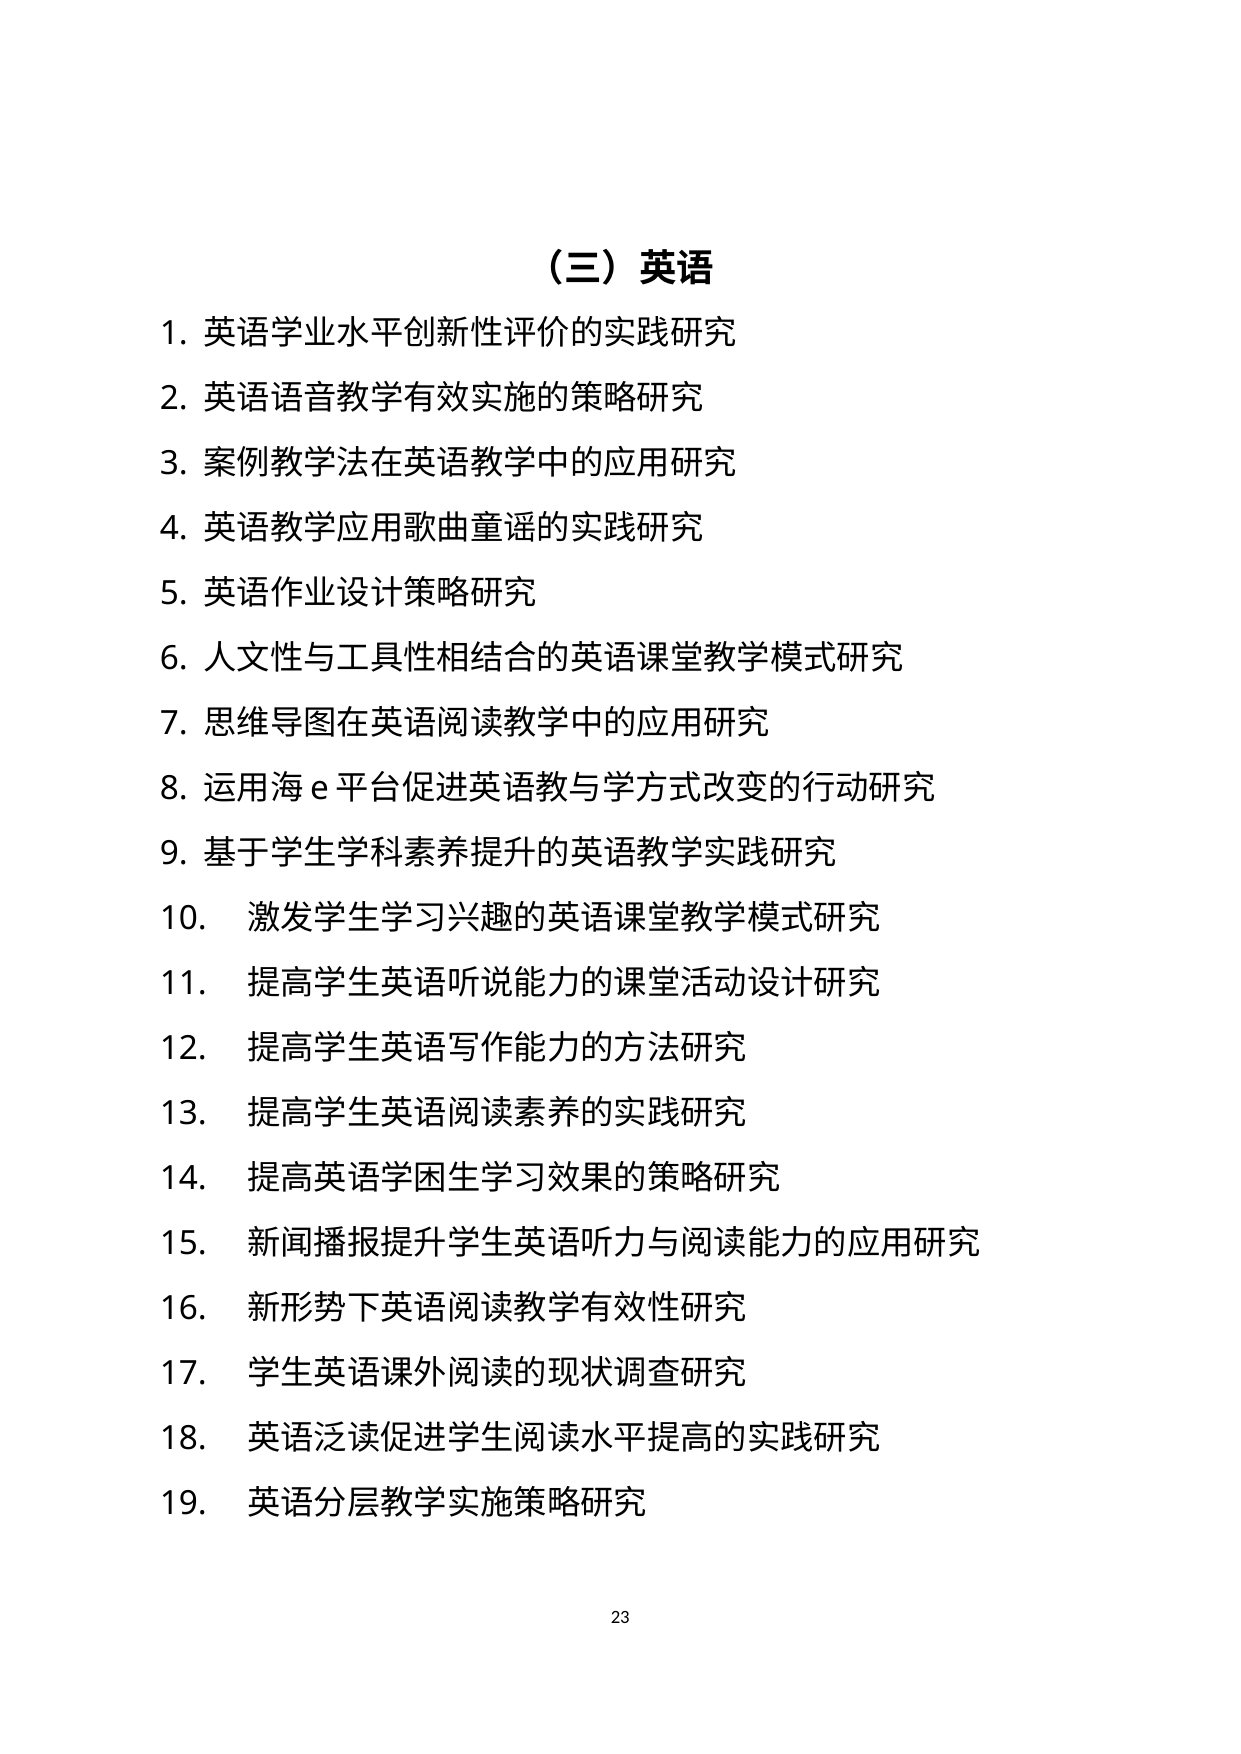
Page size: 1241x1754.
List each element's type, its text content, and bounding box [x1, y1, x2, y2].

list 学生英语课外阅读的现状调查研究 [159, 1338, 1081, 1403]
list 人文性与工具性相结合的英语课堂教学模式研究 [159, 623, 1081, 688]
list 运用海e平台促进英语教与学方式改变的行动研究 [159, 753, 1081, 818]
list 提高学生英语听说能力的课堂活动设计研究 [159, 948, 1081, 1013]
list 提高学生英语写作能力的方法研究 [159, 1013, 1081, 1078]
list 英语语音教学有效实施的策略研究 [159, 363, 1081, 428]
list 新形势下英语阅读教学有效性研究 [159, 1273, 1081, 1338]
list 英语作业设计策略研究 [159, 558, 1081, 623]
list 案例教学法在英语教学中的应用研究 [159, 428, 1081, 493]
list 英语学业水平创新性评价的实践研究 [159, 298, 1081, 363]
list 提高英语学困生学习效果的策略研究 [159, 1143, 1081, 1208]
text （三）英语 [159, 233, 1081, 298]
list 思维导图在英语阅读教学中的应用研究 [159, 688, 1081, 753]
list 英语教学应用歌曲童谣的实践研究 [159, 493, 1081, 558]
list 新闻播报提升学生英语听力与阅读能力的应用研究 [159, 1208, 1081, 1273]
list 英语分层教学实施策略研究 [159, 1468, 1081, 1533]
list 激发学生学习兴趣的英语课堂教学模式研究 [159, 883, 1081, 948]
list 基于学生学科素养提升的英语教学实践研究 [159, 818, 1081, 883]
list 提高学生英语阅读素养的实践研究 [159, 1078, 1081, 1143]
list 英语泛读促进学生阅读水平提高的实践研究 [159, 1403, 1081, 1468]
